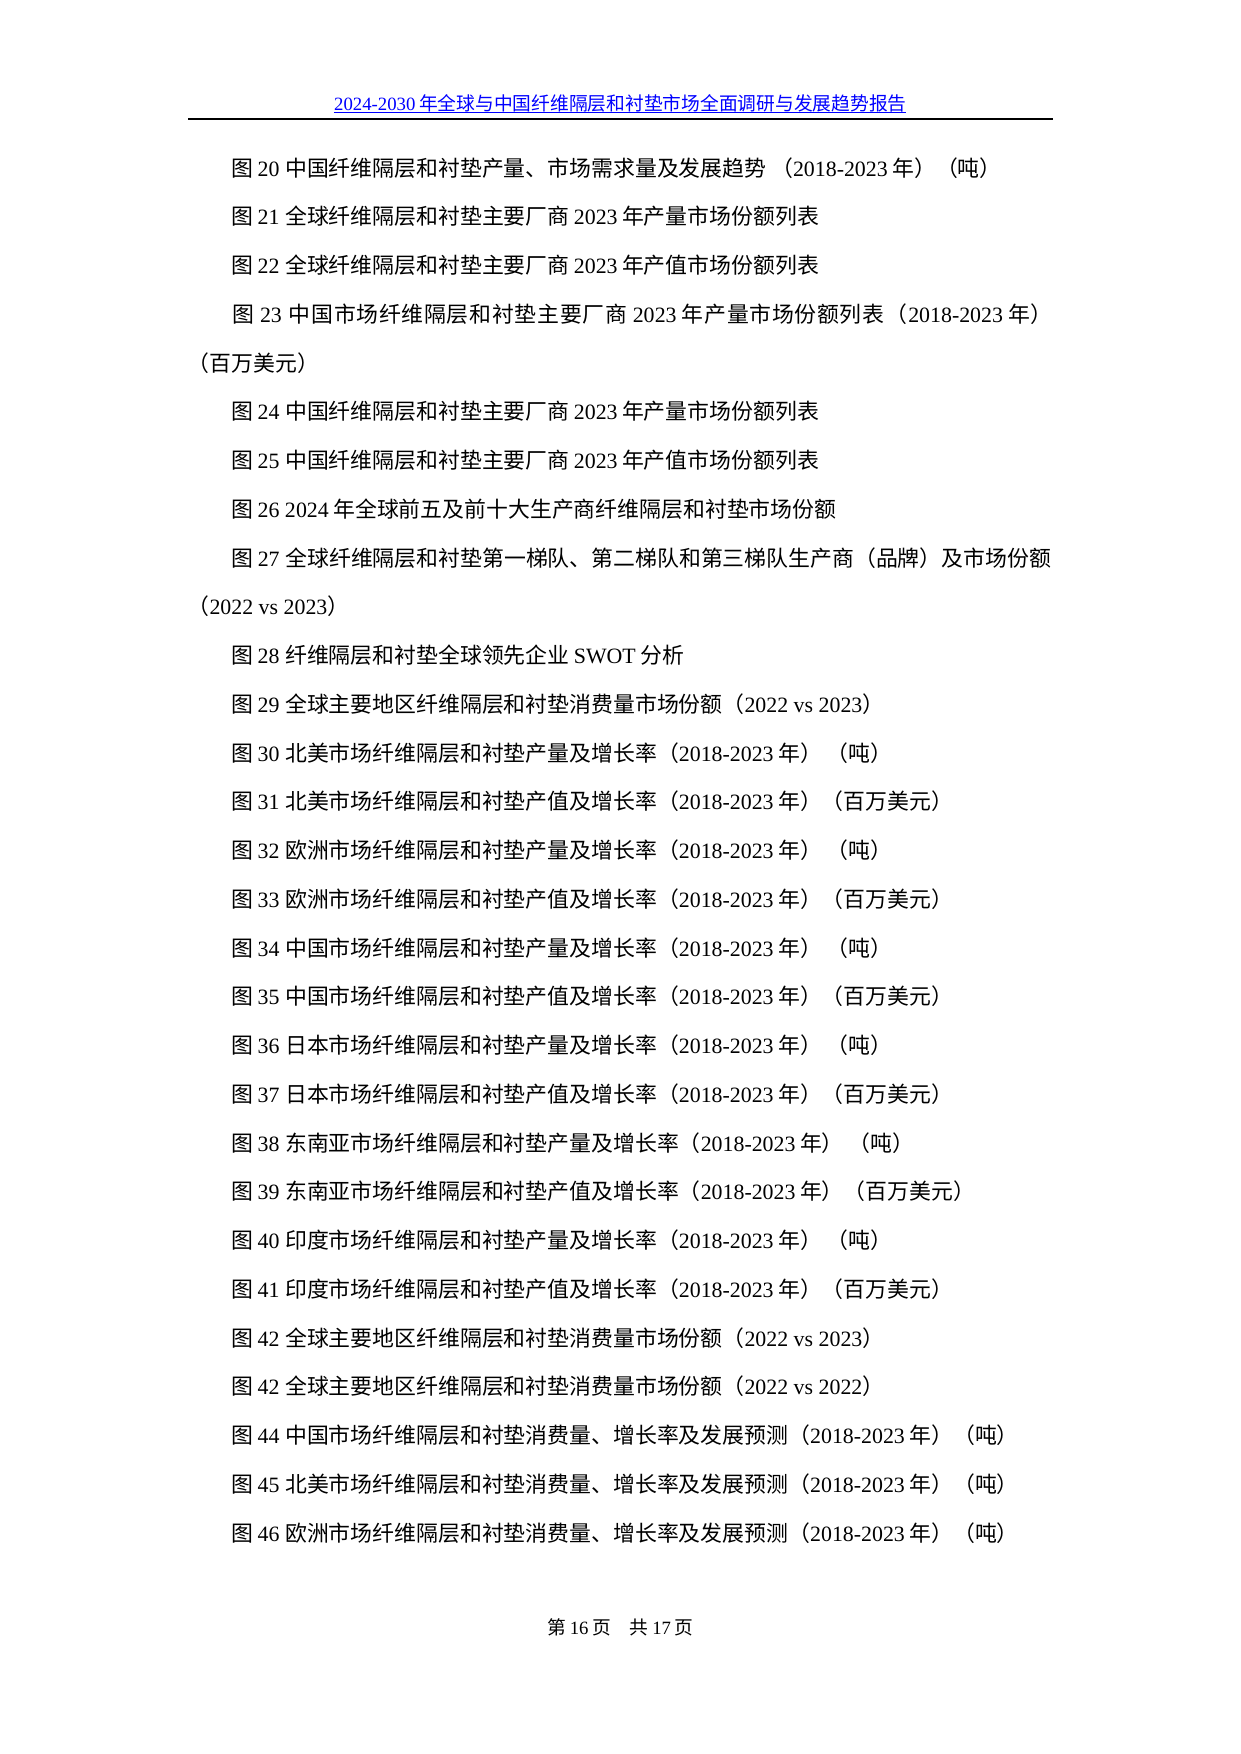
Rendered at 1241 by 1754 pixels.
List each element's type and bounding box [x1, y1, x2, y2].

text [187, 150, 1053, 1548]
